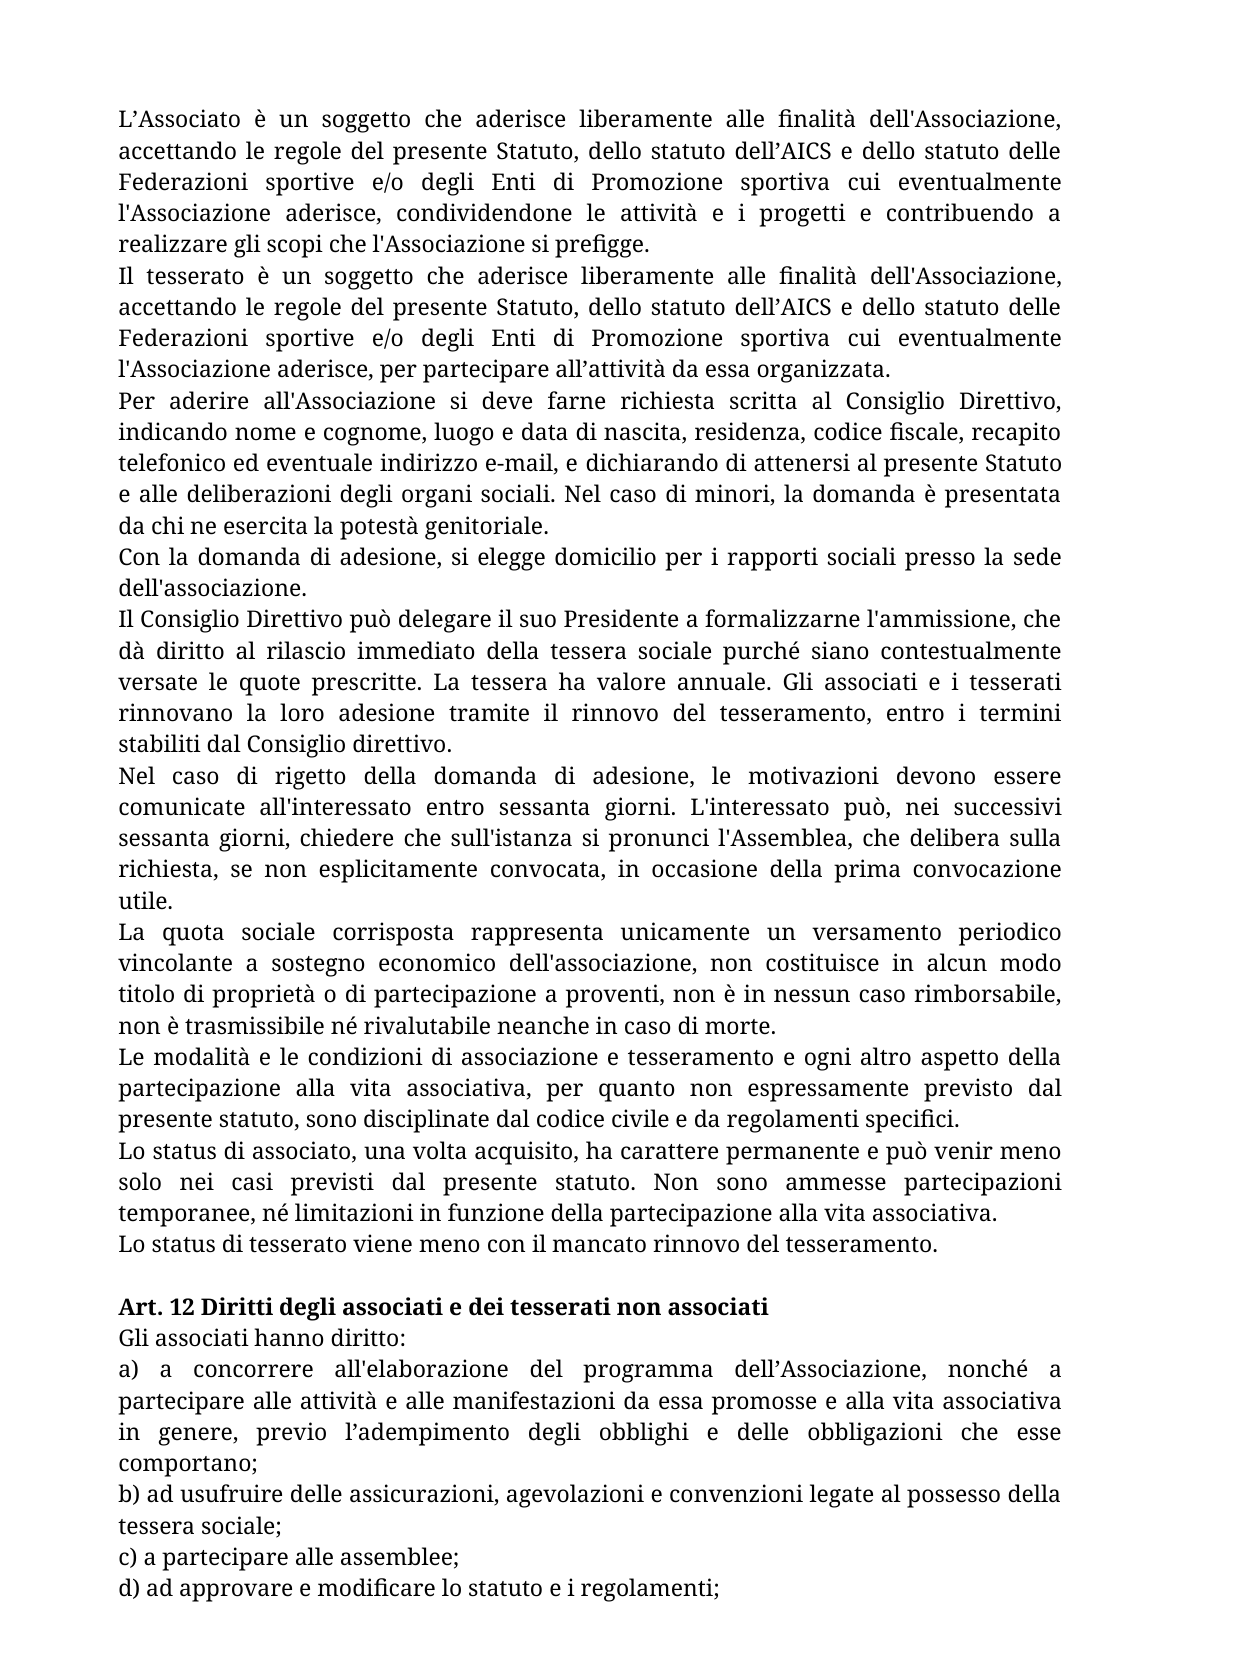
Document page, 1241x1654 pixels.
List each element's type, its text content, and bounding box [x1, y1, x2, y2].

text Per aderire all'Associazione si deve farne richiesta scritta al Consiglio Direttivo, indicando nome e cognome, luogo e data di nascita, residenza, codice fiscale, recapito telefonico ed eventuale indirizzo e-mail, e dichiarando di attenersi al presente Statuto e alle deliberazioni degli organi sociali. Nel caso di minori, la domanda è presentata da chi ne esercita la potestà genitoriale. [118, 385, 1063, 541]
text d) ad approvare e modificare lo statuto e i regolamenti; [118, 1572, 1063, 1603]
text La quota sociale corrisposta rappresenta unicamente un versamento periodico vincolante a sostegno economico dell'associazione, non costituisce in alcun modo titolo di proprietà o di partecipazione a proventi, non è in nessun caso rimborsabile, non è trasmissibile né rivalutabile neanche in caso di morte. [118, 916, 1063, 1041]
text Lo status di tesserato viene meno con il mancato rinnovo del tesseramento. [118, 1228, 1063, 1260]
text L’Associato è un soggetto che aderisce liberamente alle finalità dell'Associazione, accettando le regole del presente Statuto, dello statuto dell’AICS e dello statuto delle Federazioni sportive e/o degli Enti di Promozione sportiva cui eventualmente l'Associazione aderisce, condividendone le attività e i progetti e contribuendo a realizzare gli scopi che l'Associazione si prefigge. [118, 103, 1063, 260]
text Le modalità e le condizioni di associazione e tesseramento e ogni altro aspetto della partecipazione alla vita associativa, per quanto non espressamente previsto dal presente statuto, sono disciplinate dal codice civile e da regolamenti specifici. [118, 1041, 1063, 1135]
text Art. 12 Diritti degli associati e dei tesserati non associati [118, 1291, 1063, 1322]
text Lo status di associato, una volta acquisito, ha carattere permanente e può venir meno solo nei casi previsti dal presente statuto. Non sono ammesse partecipazioni temporanee, né limitazioni in funzione della partecipazione alla vita associativa. [118, 1135, 1063, 1228]
text Il Consiglio Direttivo può delegare il suo Presidente a formalizzarne l'ammissione, che dà diritto al rilascio immediato della tessera sociale purché siano contestualmente versate le quote prescritte. La tessera ha valore annuale. Gli associati e i tesserati rinnovano la loro adesione tramite il rinnovo del tesseramento, entro i termini stabiliti dal Consiglio direttivo. [118, 603, 1063, 760]
text a) a concorrere all'elaborazione del programma dell’Associazione, nonché a partecipare alle attività e alle manifestazioni da essa promosse e alla vita associativa in genere, previo l’adempimento degli obblighi e delle obbligazioni che esse comportano; [118, 1353, 1063, 1478]
text c) a partecipare alle assemblee; [118, 1541, 1063, 1572]
text Gli associati hanno diritto: [118, 1322, 1063, 1353]
text Nel caso di rigetto della domanda di adesione, le motivazioni devono essere comunicate all'interessato entro sessanta giorni. L'interessato può, nei successivi sessanta giorni, chiedere che sull'istanza si pronunci l'Assemblea, che delibera sulla richiesta, se non esplicitamente convocata, in occasione della prima convocazione utile. [118, 760, 1063, 916]
text b) ad usufruire delle assicurazioni, agevolazioni e convenzioni legate al possesso della tessera sociale; [118, 1478, 1063, 1541]
text Il tesserato è un soggetto che aderisce liberamente alle finalità dell'Associazione, accettando le regole del presente Statuto, dello statuto dell’AICS e dello statuto delle Federazioni sportive e/o degli Enti di Promozione sportiva cui eventualmente l'Associazione aderisce, per partecipare all’attività da essa organizzata. [118, 260, 1063, 385]
text Con la domanda di adesione, si elegge domicilio per i rapporti sociali presso la sede dell'associazione. [118, 541, 1063, 603]
